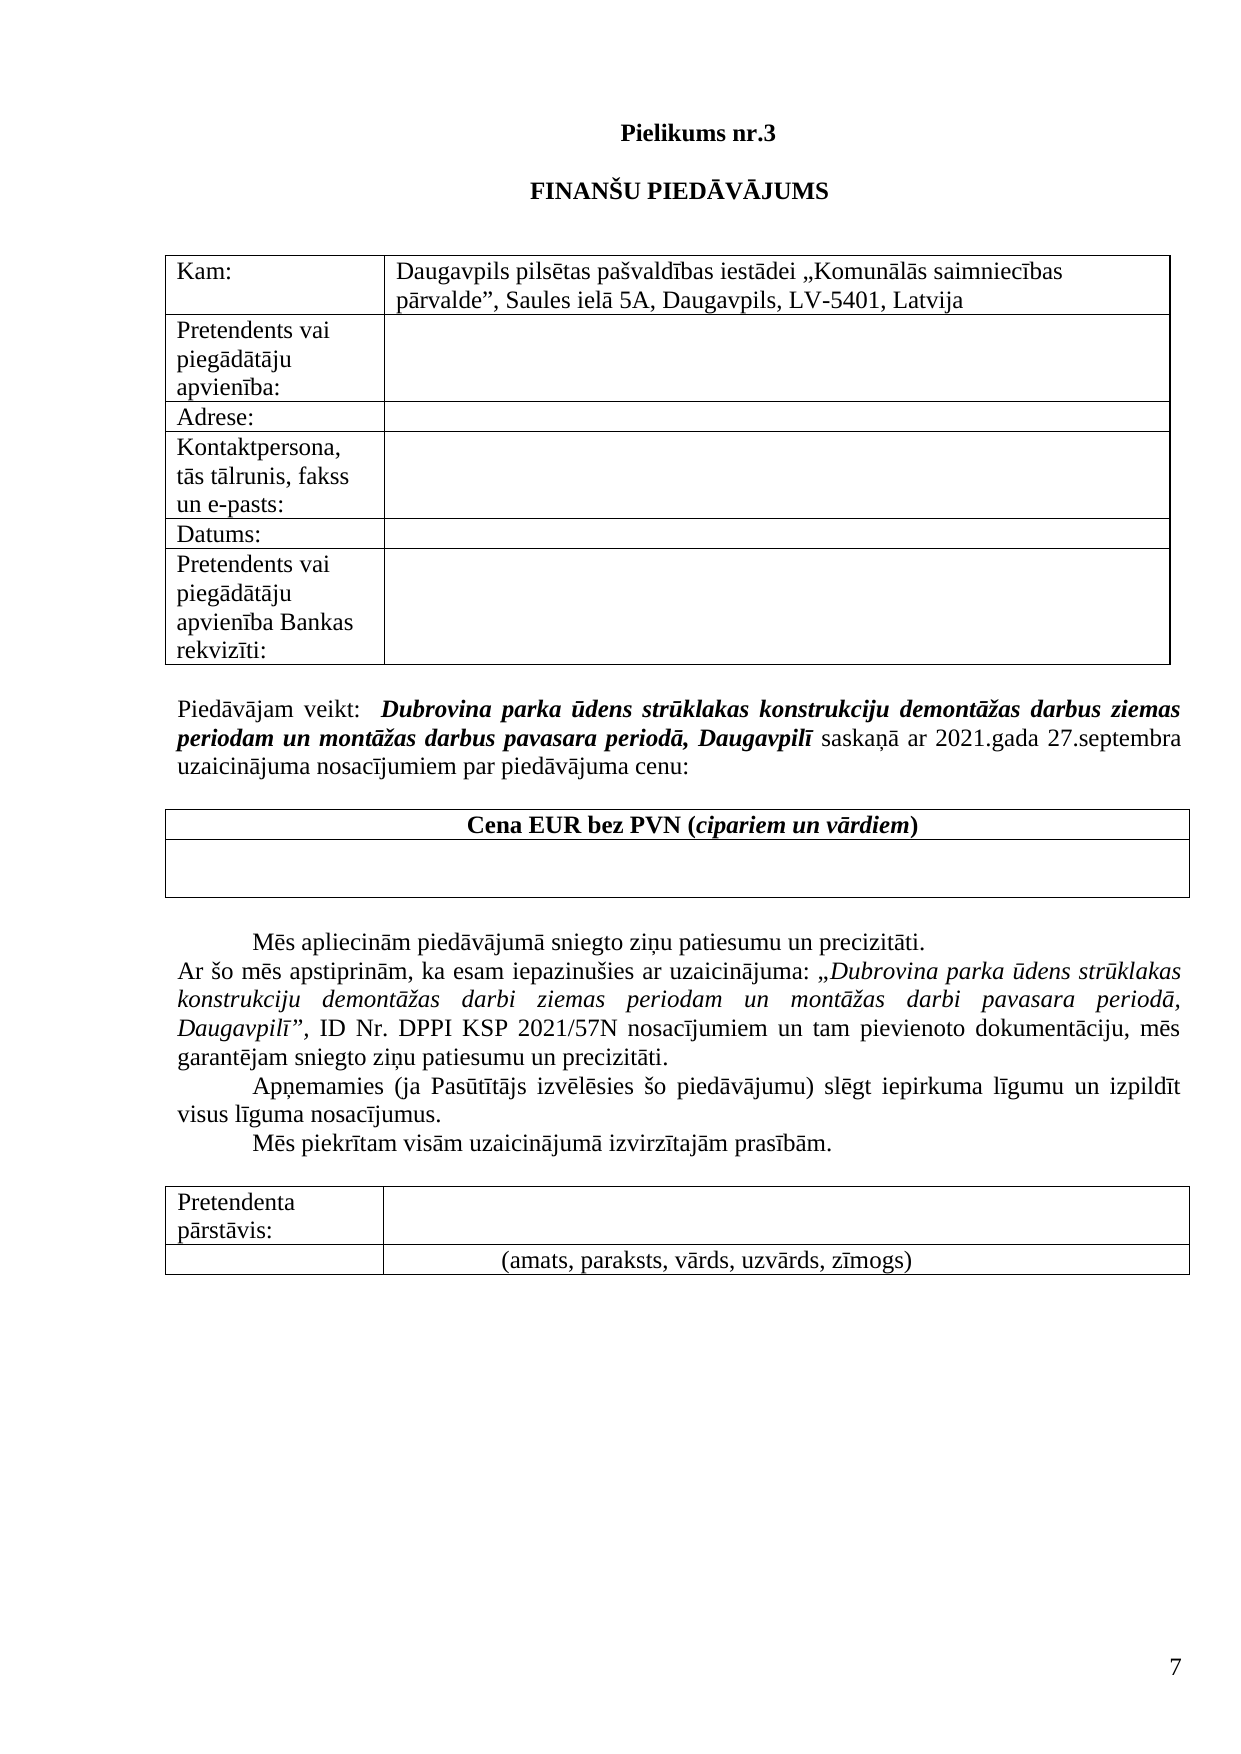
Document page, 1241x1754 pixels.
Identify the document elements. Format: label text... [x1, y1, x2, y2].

text Pielikums nr.3 [214, 118, 1182, 147]
table_cell [385, 315, 1169, 401]
table_cell [166, 1245, 383, 1274]
text Mēs apliecinām piedāvājumā sniegto ziņu patiesumu un precizitāti. [177, 927, 1182, 956]
text Piedāvājam veikt: Dubrovina parka ūdens strūklakas konstrukciju demontāžas darbus ziemas periodam un montāžas darbus pavasara periodā, Daugavpilī saskaņā ar 2021.gada 27.septembra uzaicinājuma nosacījumiem par piedāvājuma cenu: [177, 694, 1182, 780]
table_cell [385, 432, 1169, 518]
table_cell Adrese: [166, 402, 384, 431]
table_header Pretendenta pārstāvis: [166, 1187, 383, 1244]
table_header Daugavpils pilsētas pašvaldības iestādei „Komunālās saimniecības pārvalde”, Saules ielā 5A, Daugavpils, LV-5401, Latvija [385, 256, 1169, 314]
table_header Cena EUR bez PVN (cipariem un vārdiem) [166, 810, 1189, 839]
table_cell (amats, paraksts, vārds, uzvārds, zīmogs) [384, 1245, 1189, 1274]
subtitle Mēs piekrītam visām uzaicinājumā izvirzītajām prasībām. [177, 1128, 1182, 1157]
table_cell [385, 519, 1169, 548]
table_cell [166, 840, 1189, 897]
table_cell [385, 402, 1169, 431]
table_cell Pretendents vai piegādātāju apvienība Bankas rekvizīti: [166, 549, 384, 664]
subtitle FINANŠU PIEDĀVĀJUMS [177, 176, 1182, 205]
table_cell Kontaktpersona, tās tālrunis, fakss un e-pasts: [166, 432, 384, 518]
text Ar šo mēs apstiprinām, ka esam iepazinušies ar uzaicinājuma: „Dubrovina parka ūdens strūklakas konstrukciju demontāžas darbi ziemas periodam un montāžas darbi pavasara periodā, Daugavpilī”, ID Nr. DPPI KSP 2021/57N nosacījumiem un tam pievienoto dokumentāciju, mēs garantējam sniegto ziņu patiesumu un precizitāti. [177, 956, 1182, 1071]
table_cell Datums: [166, 519, 384, 548]
text Apņemamies (ja Pasūtītājs izvēlēsies šo piedāvājumu) slēgt iepirkuma līgumu un izpildīt visus līguma nosacījumus. [177, 1071, 1182, 1128]
table_header Kam: [166, 256, 384, 314]
table_cell [385, 549, 1169, 664]
table_cell Pretendents vai piegādātāju apvienība: [166, 315, 384, 401]
table_header [384, 1187, 1189, 1244]
